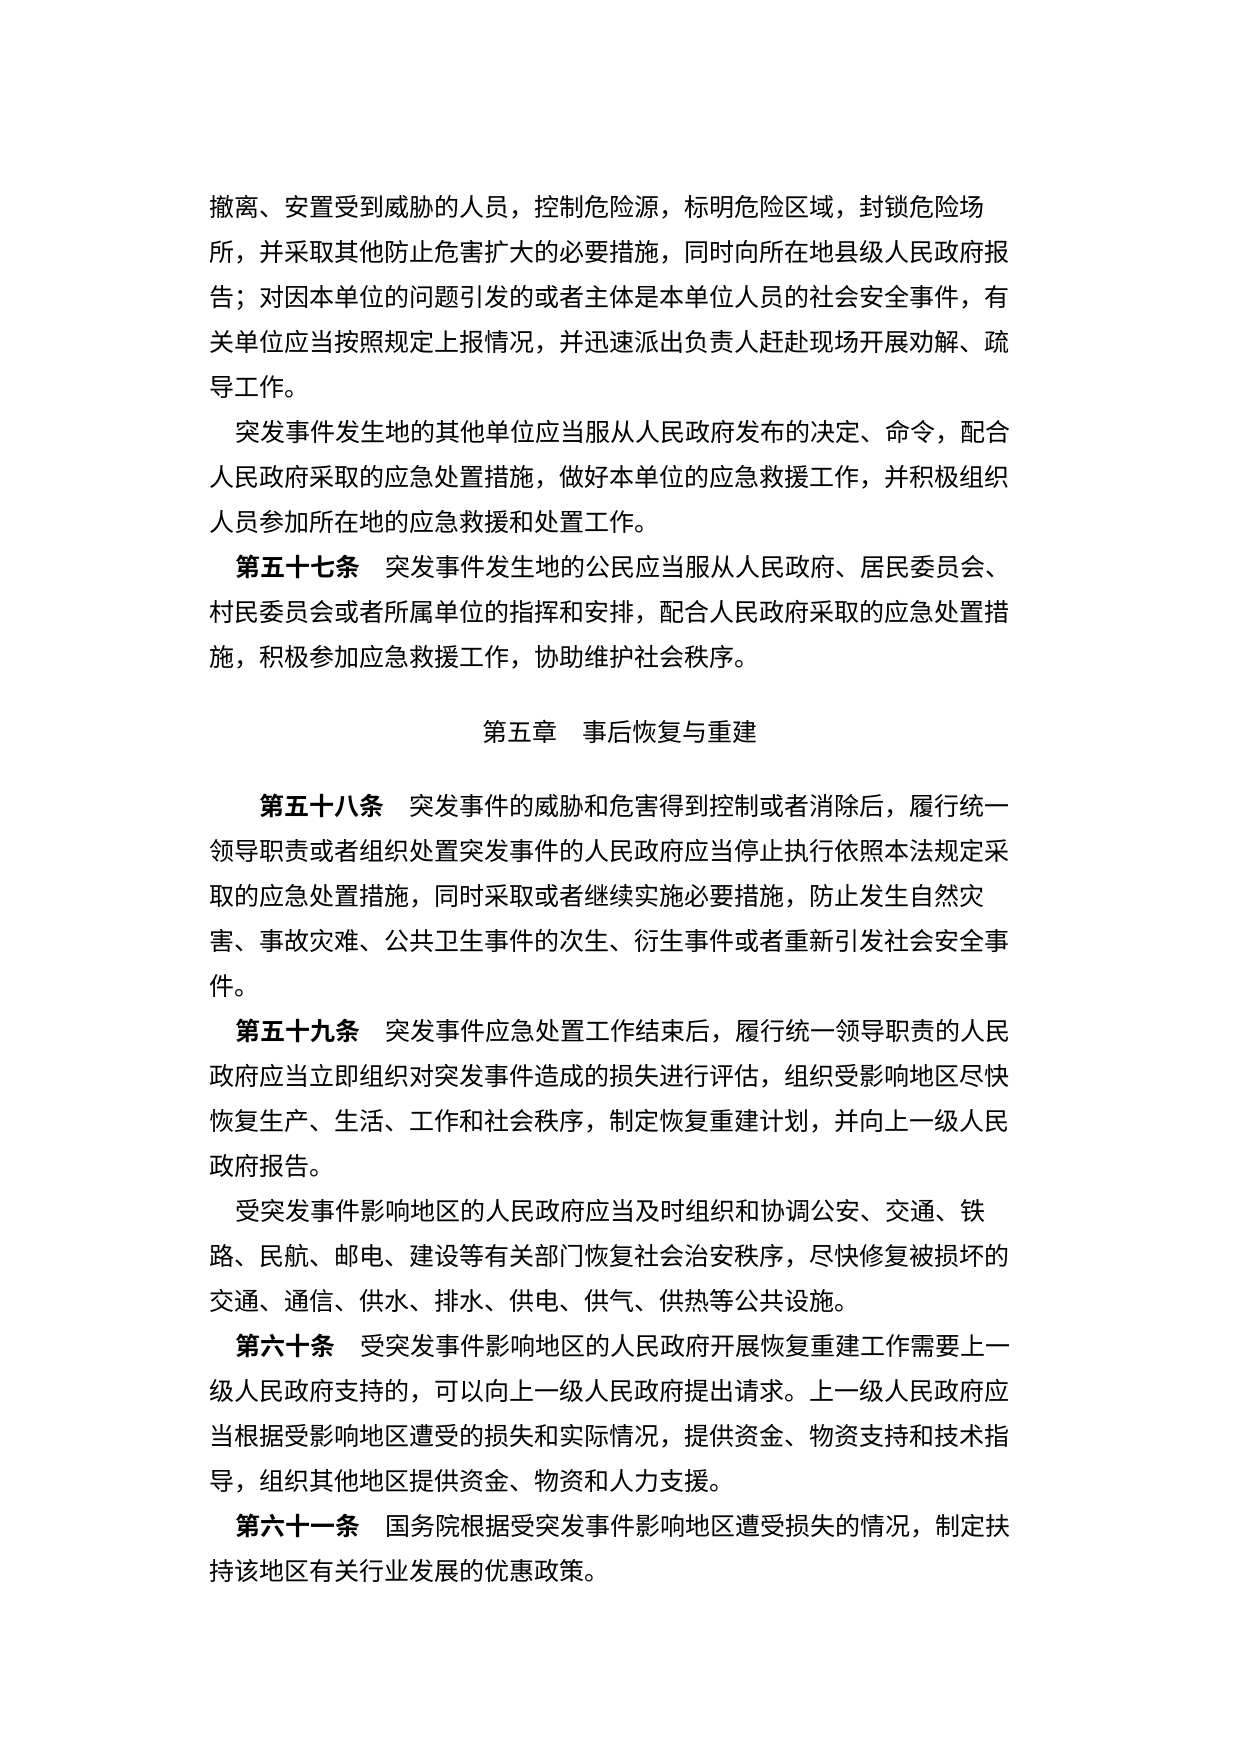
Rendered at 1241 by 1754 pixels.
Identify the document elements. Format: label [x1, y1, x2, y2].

table_header [209, 150, 1031, 1587]
